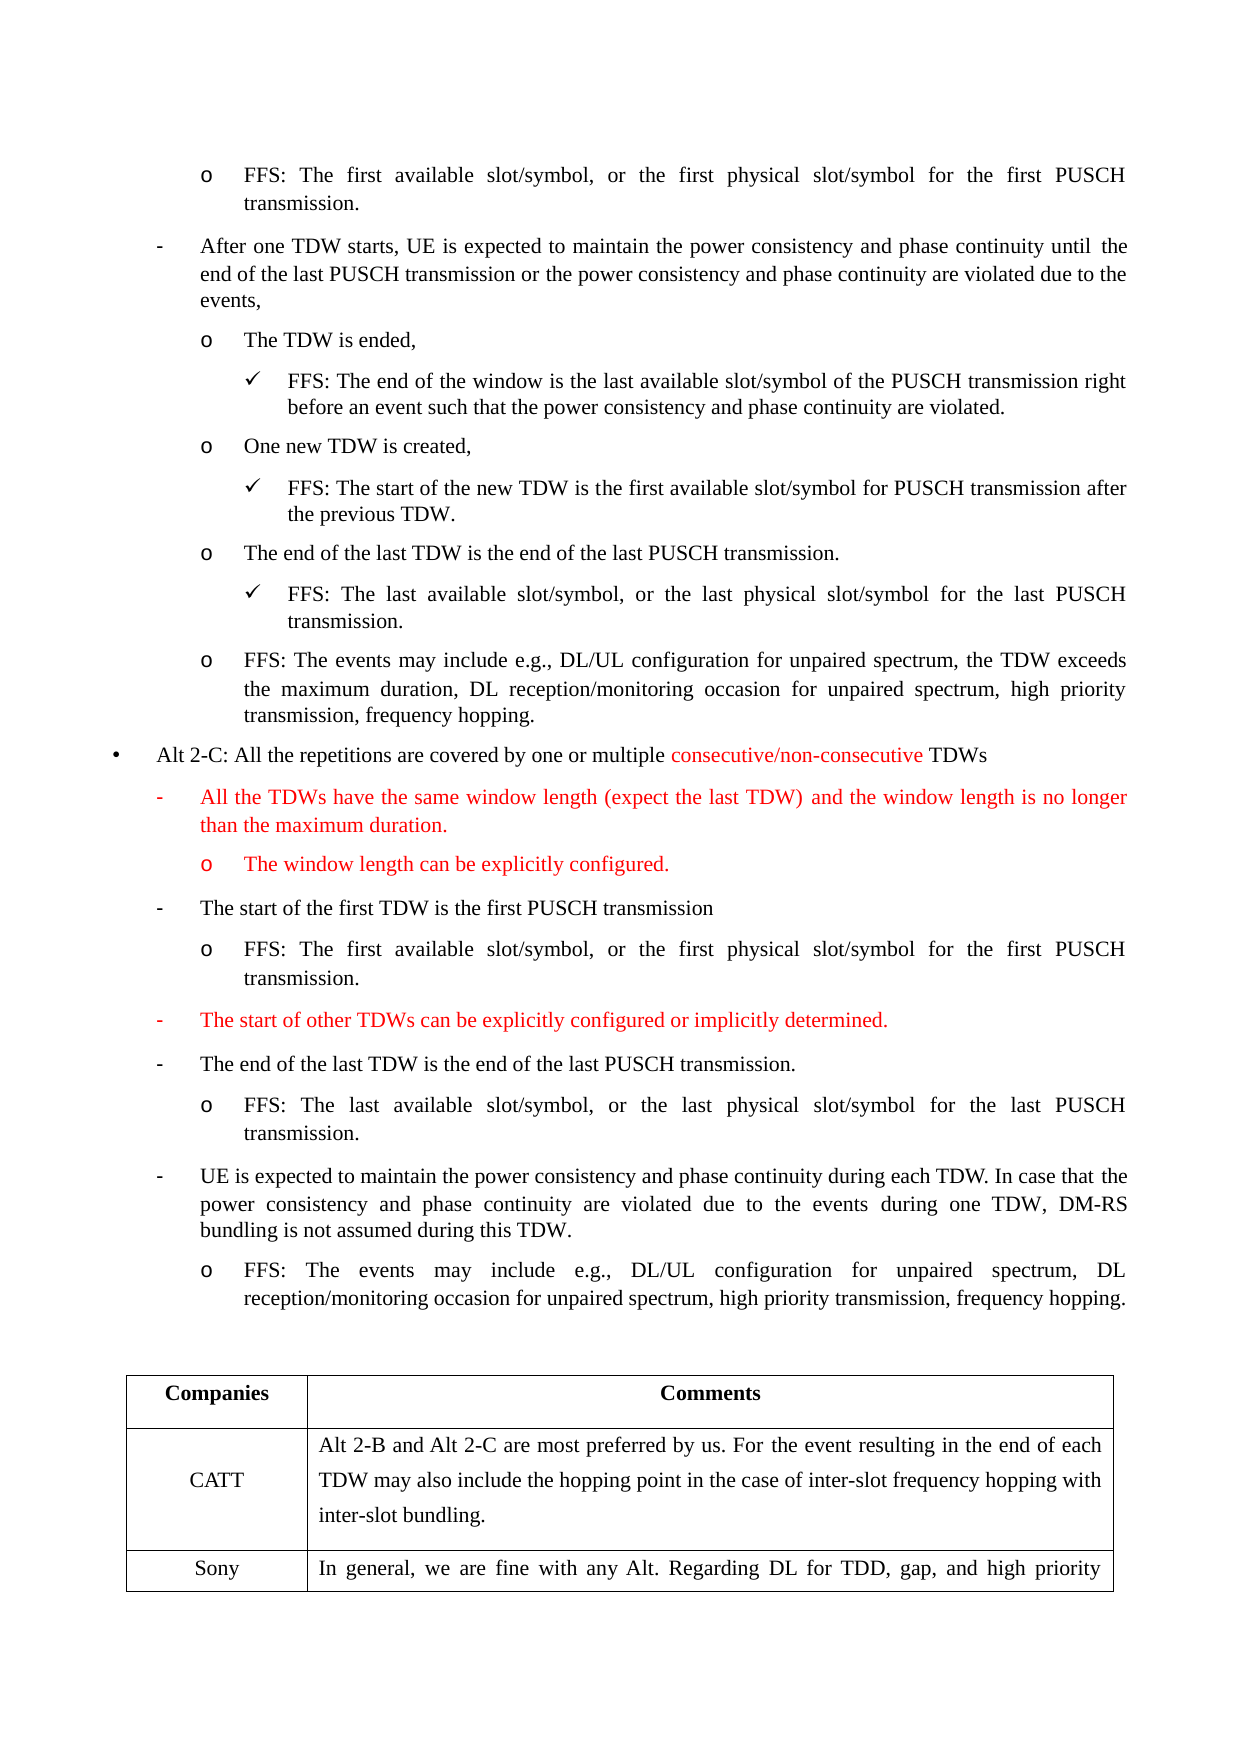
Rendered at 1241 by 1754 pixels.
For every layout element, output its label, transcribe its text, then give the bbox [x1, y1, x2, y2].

table_header Comments [308, 1376, 1113, 1428]
table_cell Alt 2-B and Alt 2-C are most preferred by us. For the event resulting in the end of each TDW may also include the hopping point in the case of inter-slot frequency hopping with inter-slot bundling. [308, 1429, 1113, 1550]
list FFS: The start of the new TDW is the first available slot/symbol for PUSCH transmission after the previous TDW. [244, 474, 1128, 526]
list One new TDW is created, [200, 433, 1128, 461]
table_cell CATT [127, 1429, 307, 1550]
list The end of the last TDW is the end of the last PUSCH transmission. [200, 540, 1128, 567]
list The start of other TDWs can be explicitly configured or implicitly determined. [156, 1004, 1128, 1034]
list The TDW is ended, [200, 327, 1128, 354]
list UE is expected to maintain the power consistency and phase continuity during each TDW. In case that the power consistency and phase continuity are violated due to the events during one TDW, DM-RS bundling is not assumed during this TDW. [156, 1159, 1128, 1243]
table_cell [308, 1551, 1113, 1591]
list All the TDWs have the same window length (expect the last TDW) and the window length is no longer than the maximum duration. [156, 781, 1128, 837]
table_cell Sony [127, 1551, 307, 1591]
list FFS: The first available slot/symbol, or the first physical slot/symbol for the first PUSCH transmission. [200, 162, 1128, 216]
list After one TDW starts, UE is expected to maintain the power consistency and phase continuity until the end of the last PUSCH transmission or the power consistency and phase continuity are violated due to the events, [156, 229, 1128, 313]
list Alt 2-C: All the repetitions are covered by one or multiple consecutive/non-consecutive TDWs [112, 742, 1128, 767]
list The end of the last TDW is the end of the last PUSCH transmission. [156, 1048, 1128, 1078]
list FFS: The end of the window is the last available slot/symbol of the PUSCH transmission right before an event such that the power consistency and phase continuity are violated. [244, 368, 1128, 419]
list The window length can be explicitly configured. [200, 851, 1128, 878]
list FFS: The first available slot/symbol, or the first physical slot/symbol for the first PUSCH transmission. [200, 936, 1128, 990]
list The start of the first TDW is the first PUSCH transmission [156, 892, 1128, 922]
list FFS: The last available slot/symbol, or the last physical slot/symbol for the last PUSCH transmission. [200, 1092, 1128, 1146]
table_header Companies [127, 1376, 307, 1428]
list FFS: The last available slot/symbol, or the last physical slot/symbol for the last PUSCH transmission. [244, 581, 1128, 633]
list FFS: The events may include e.g., DL/UL configuration for unpaired spectrum, DL reception/monitoring occasion for unpaired spectrum, high priority transmission, frequency hopping. [200, 1257, 1128, 1310]
list FFS: The events may include e.g., DL/UL configuration for unpaired spectrum, the TDW exceeds the maximum duration, DL reception/monitoring occasion for unpaired spectrum, high priority transmission, frequency hopping. [200, 647, 1128, 728]
